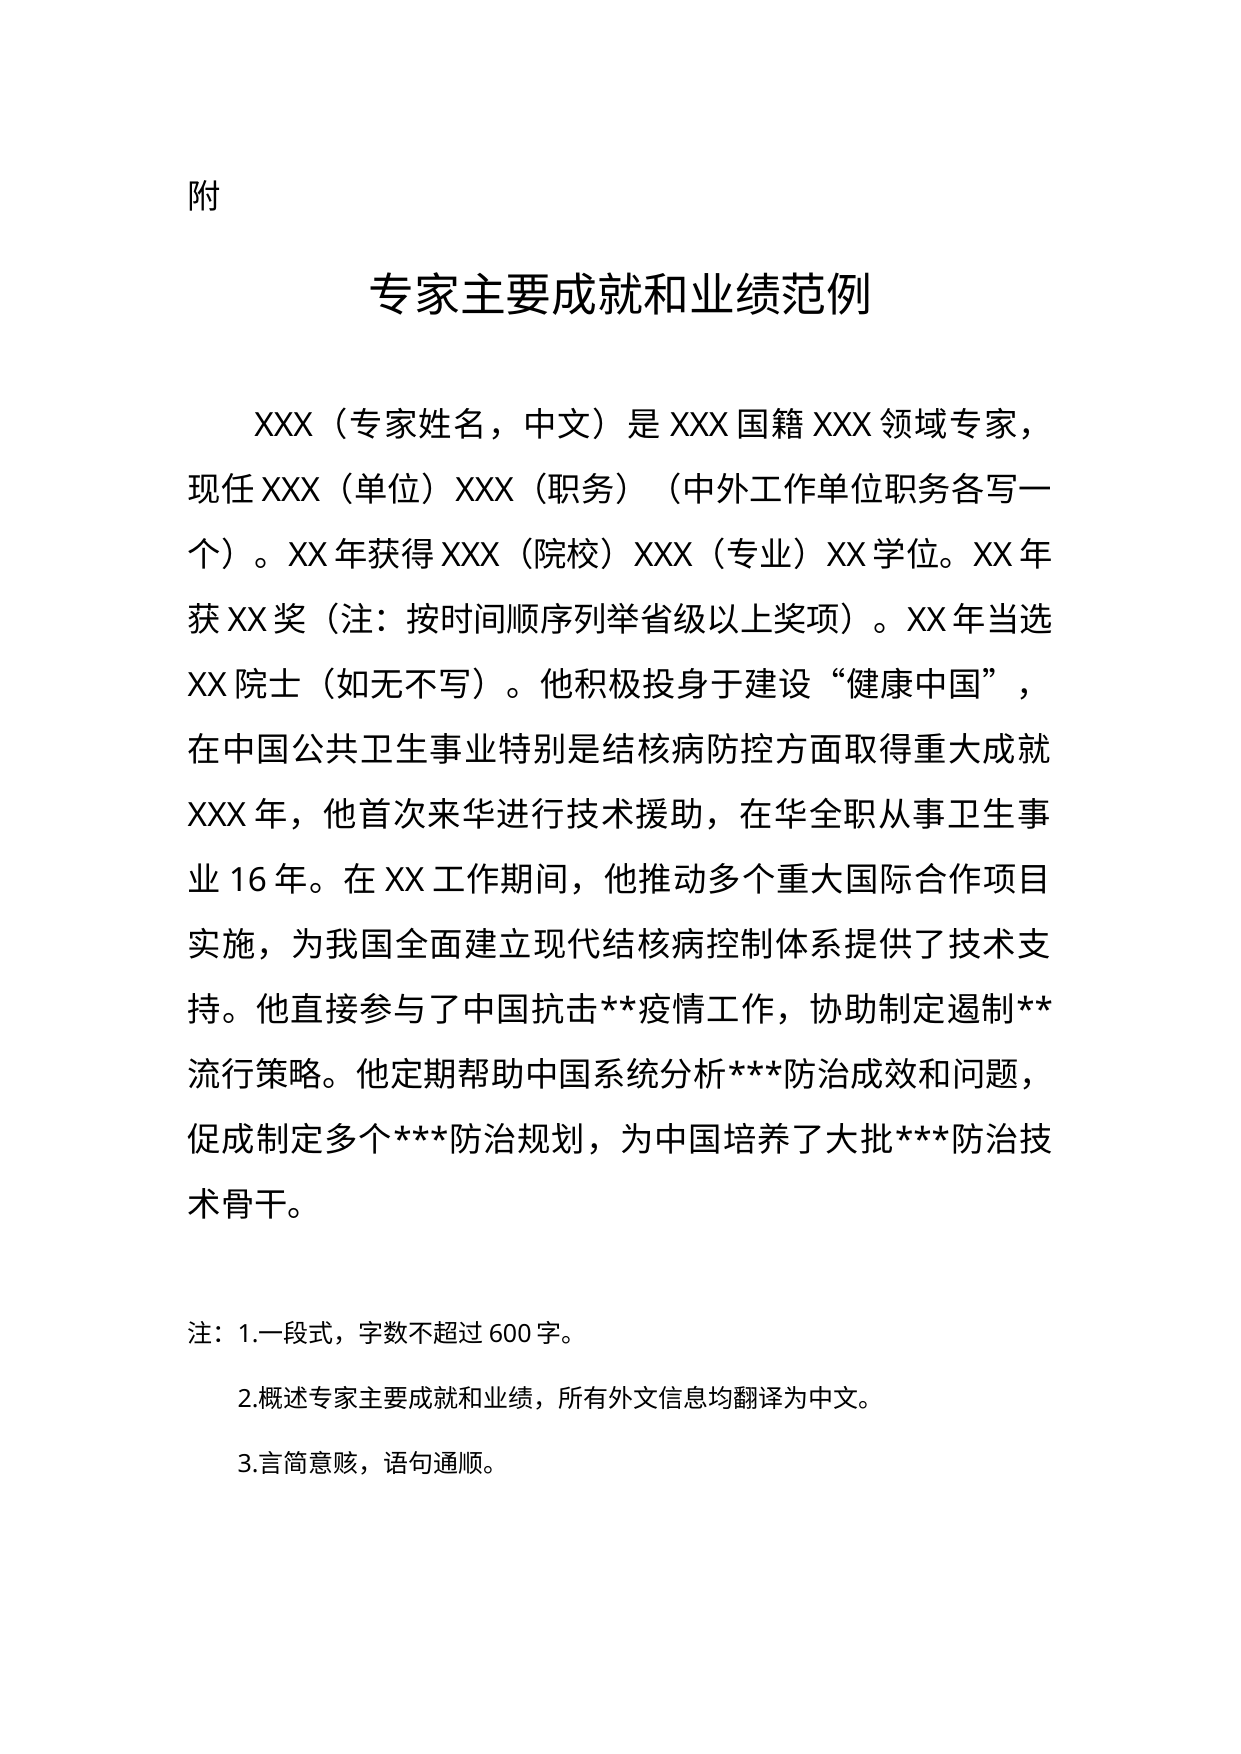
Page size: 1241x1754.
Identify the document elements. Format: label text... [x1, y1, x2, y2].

text 附 [187, 162, 1053, 227]
text XXX（专家姓名，中文）是XXX国籍XXX领域专家，现任XXX（单位）XXX（职务）（中外工作单位职务各写一个）。XX年获得XXX（院校）XXX（专业）XX学位。XX年获XX奖（注：按时间顺序列举省级以上奖项）。XX年当选XX院士（如无不写）。他积极投身于建设“健康中国”，在中国公共卫生事业特别是结核病防控方面取得重大成就。XXX年，他首次来华进行技术援助，在华全职从事卫生事业16年。在XX工作期间，他推动多个重大国际合作项目实施，为我国全面建立现代结核病控制体系提供了技术支持。他直接参与了中国抗击**疫情工作，协助制定遏制**流行策略。他定期帮助中国系统分析***防治成效和问题，促成制定多个***防治规划，为中国培养了大批***防治技术骨干。 [187, 389, 1053, 1234]
text 注：1.一段式，字数不超过600字。 [187, 1299, 1053, 1364]
text 2.概述专家主要成就和业绩，所有外文信息均翻译为中文。 [187, 1364, 1053, 1429]
text 3.言简意赅，语句通顺。 [187, 1429, 1053, 1494]
text 专家主要成就和业绩范例 [187, 243, 1053, 341]
